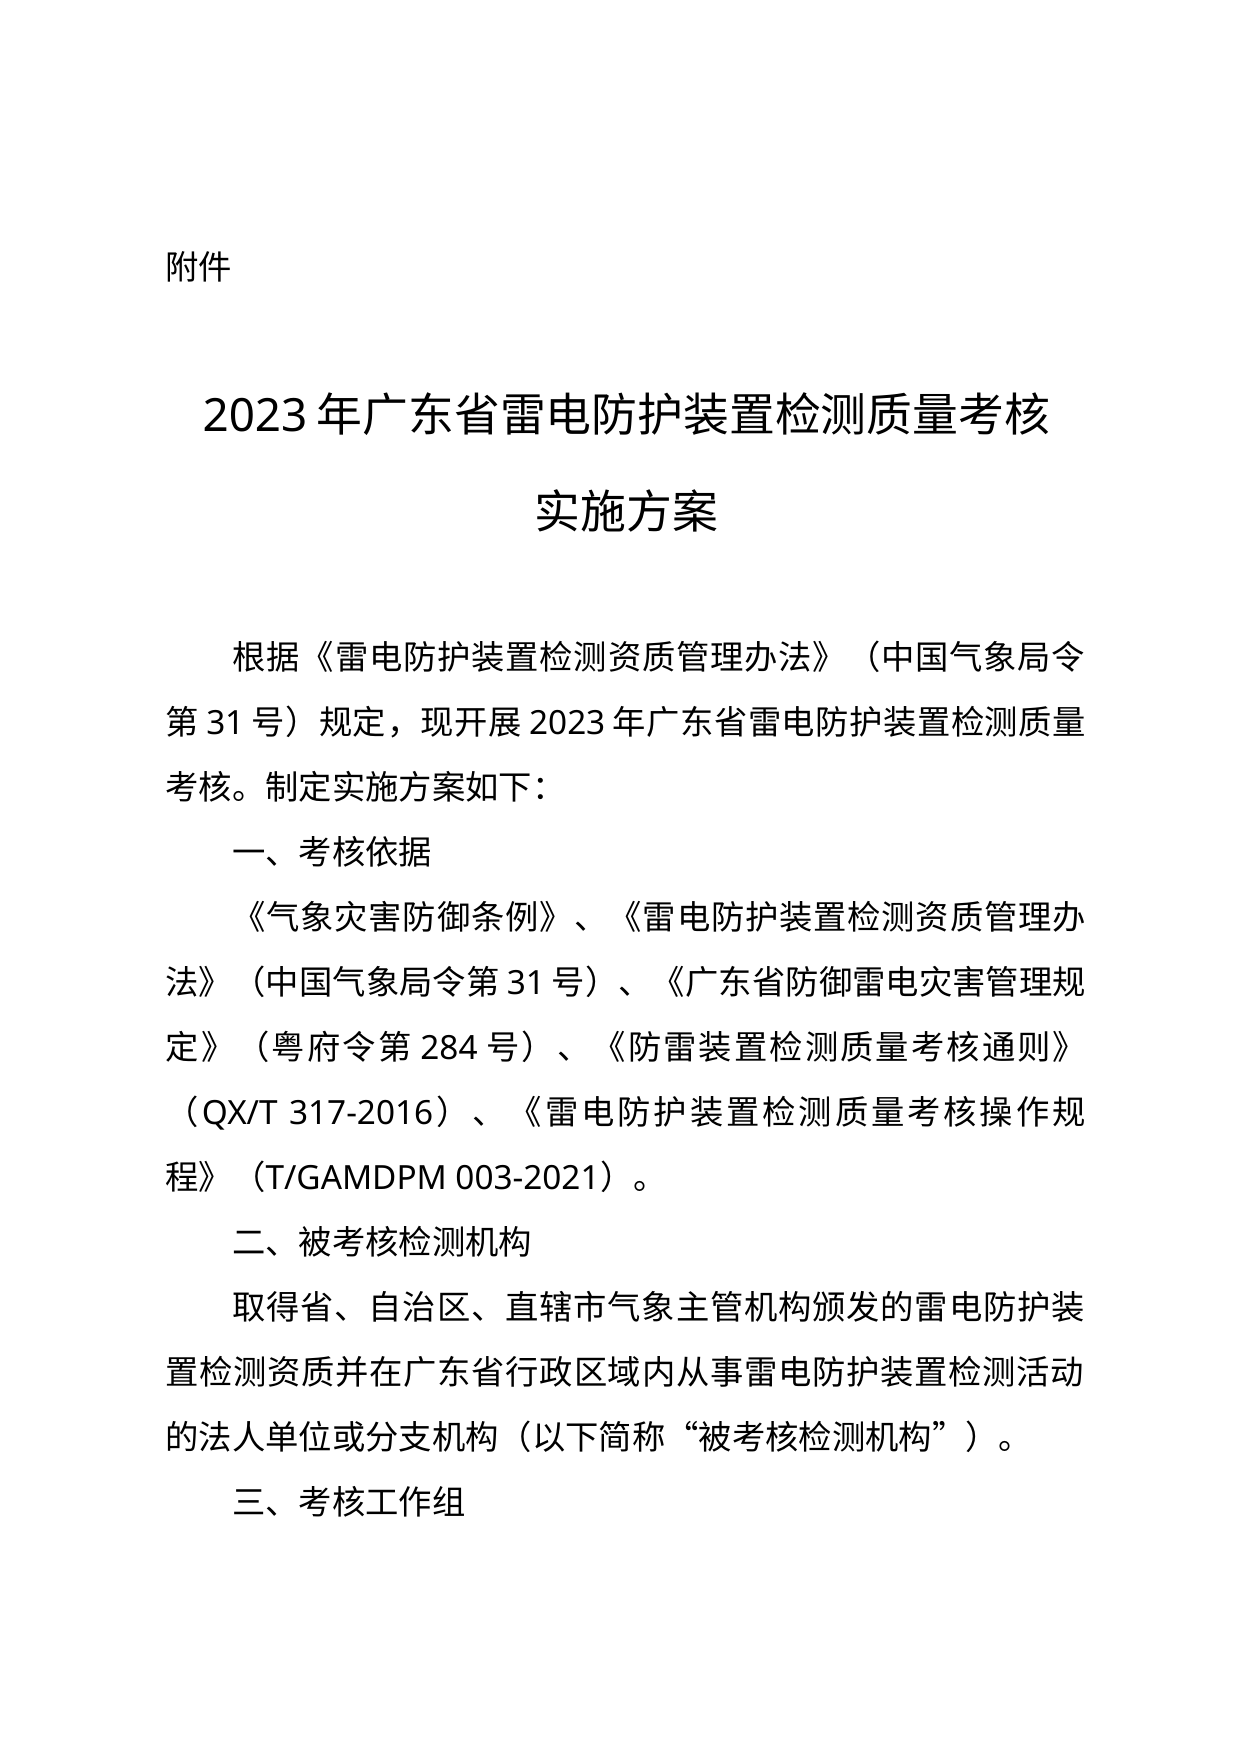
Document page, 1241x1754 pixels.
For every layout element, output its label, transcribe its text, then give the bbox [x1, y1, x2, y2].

text 三、考核工作组 [165, 1468, 1087, 1533]
text 取得省、自治区、直辖市气象主管机构颁发的雷电防护装置检测资质并在广东省行政区域内从事雷电防护装置检测活动的法人单位或分支机构（以下简称“被考核检测机构”）。 [165, 1273, 1087, 1468]
text 《气象灾害防御条例》、《雷电防护装置检测资质管理办法》（中国气象局令第31号）、《广东省防御雷电灾害管理规定》（粤府令第284号）、《防雷装置检测质量考核通则》（QX/T 317-2016）、《雷电防护装置检测质量考核操作规程》（T/GAMDPM 003-2021）。 [165, 883, 1087, 1208]
text 附件 [165, 233, 1087, 298]
text 根据《雷电防护装置检测资质管理办法》（中国气象局令第31号）规定，现开展2023年广东省雷电防护装置检测质量考核。制定实施方案如下： [165, 623, 1087, 818]
text 二、被考核检测机构 [165, 1208, 1087, 1273]
text 实施方案 [165, 460, 1087, 558]
text 一、考核依据 [165, 818, 1087, 883]
text 2023年广东省雷电防护装置检测质量考核 [165, 363, 1087, 460]
